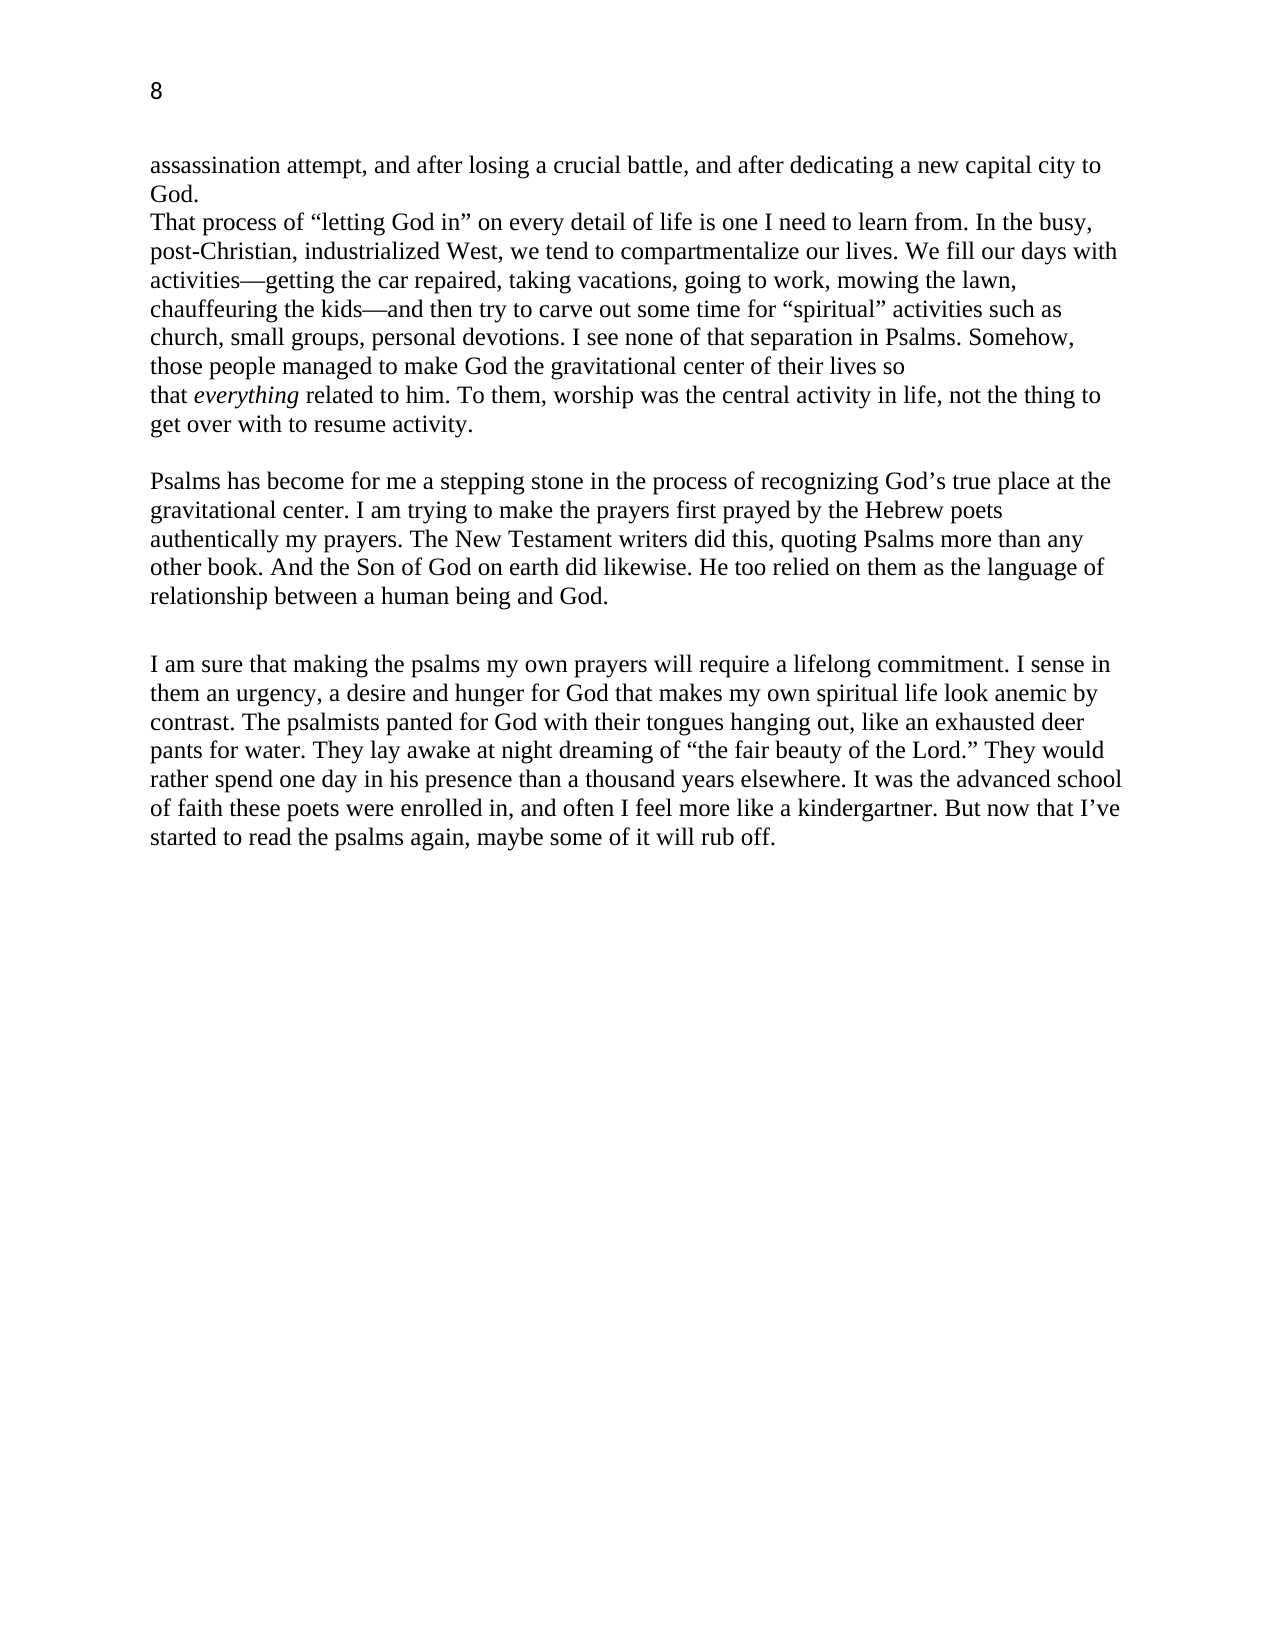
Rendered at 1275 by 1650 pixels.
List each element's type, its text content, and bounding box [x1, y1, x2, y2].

text I am sure that making the psalms my own prayers will require a lifelong commitment. I sense in them an urgency, a desire and hunger for God that makes my own spiritual life look anemic by contrast. The psalmists panted for God with their tongues hanging out, like an exhausted deer pants for water. They lay awake at night dreaming of “the fair beauty of the Lord.” They would rather spend one day in his presence than a thousand years elsewhere. It was the advanced school of faith these poets were enrolled in, and often I feel more like a kindergartner. But now that I’ve started to read the psalms again, maybe some of it will rub off. [150, 649, 1125, 850]
text Psalms has become for me a stepping stone in the process of recognizing God’s true place at the gravitational center. I am trying to make the prayers first prayed by the Hebrew poets authentically my prayers. The New Testament writers did this, quoting Psalms more than any other book. And the Son of God on earth did likewise. He too relied on them as the language of relationship between a human being and God. [150, 466, 1125, 610]
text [150, 150, 1125, 207]
text That process of “letting God in” on every detail of life is one I need to learn from. In the busy, post-Christian, industrialized West, we tend to compartmentalize our lives. We fill our days with activities—getting the car repaired, taking vacations, going to work, mowing the lawn, chauffeuring the kids—and then try to carve out some time for “spiritual” activities such as church, small groups, personal devotions. I see none of that separation in Psalms. Somehow, those people managed to make God the gravitational center of their lives so that everything related to him. To them, worship was the central activity in life, not the thing to get over with to resume activity. [150, 207, 1125, 437]
